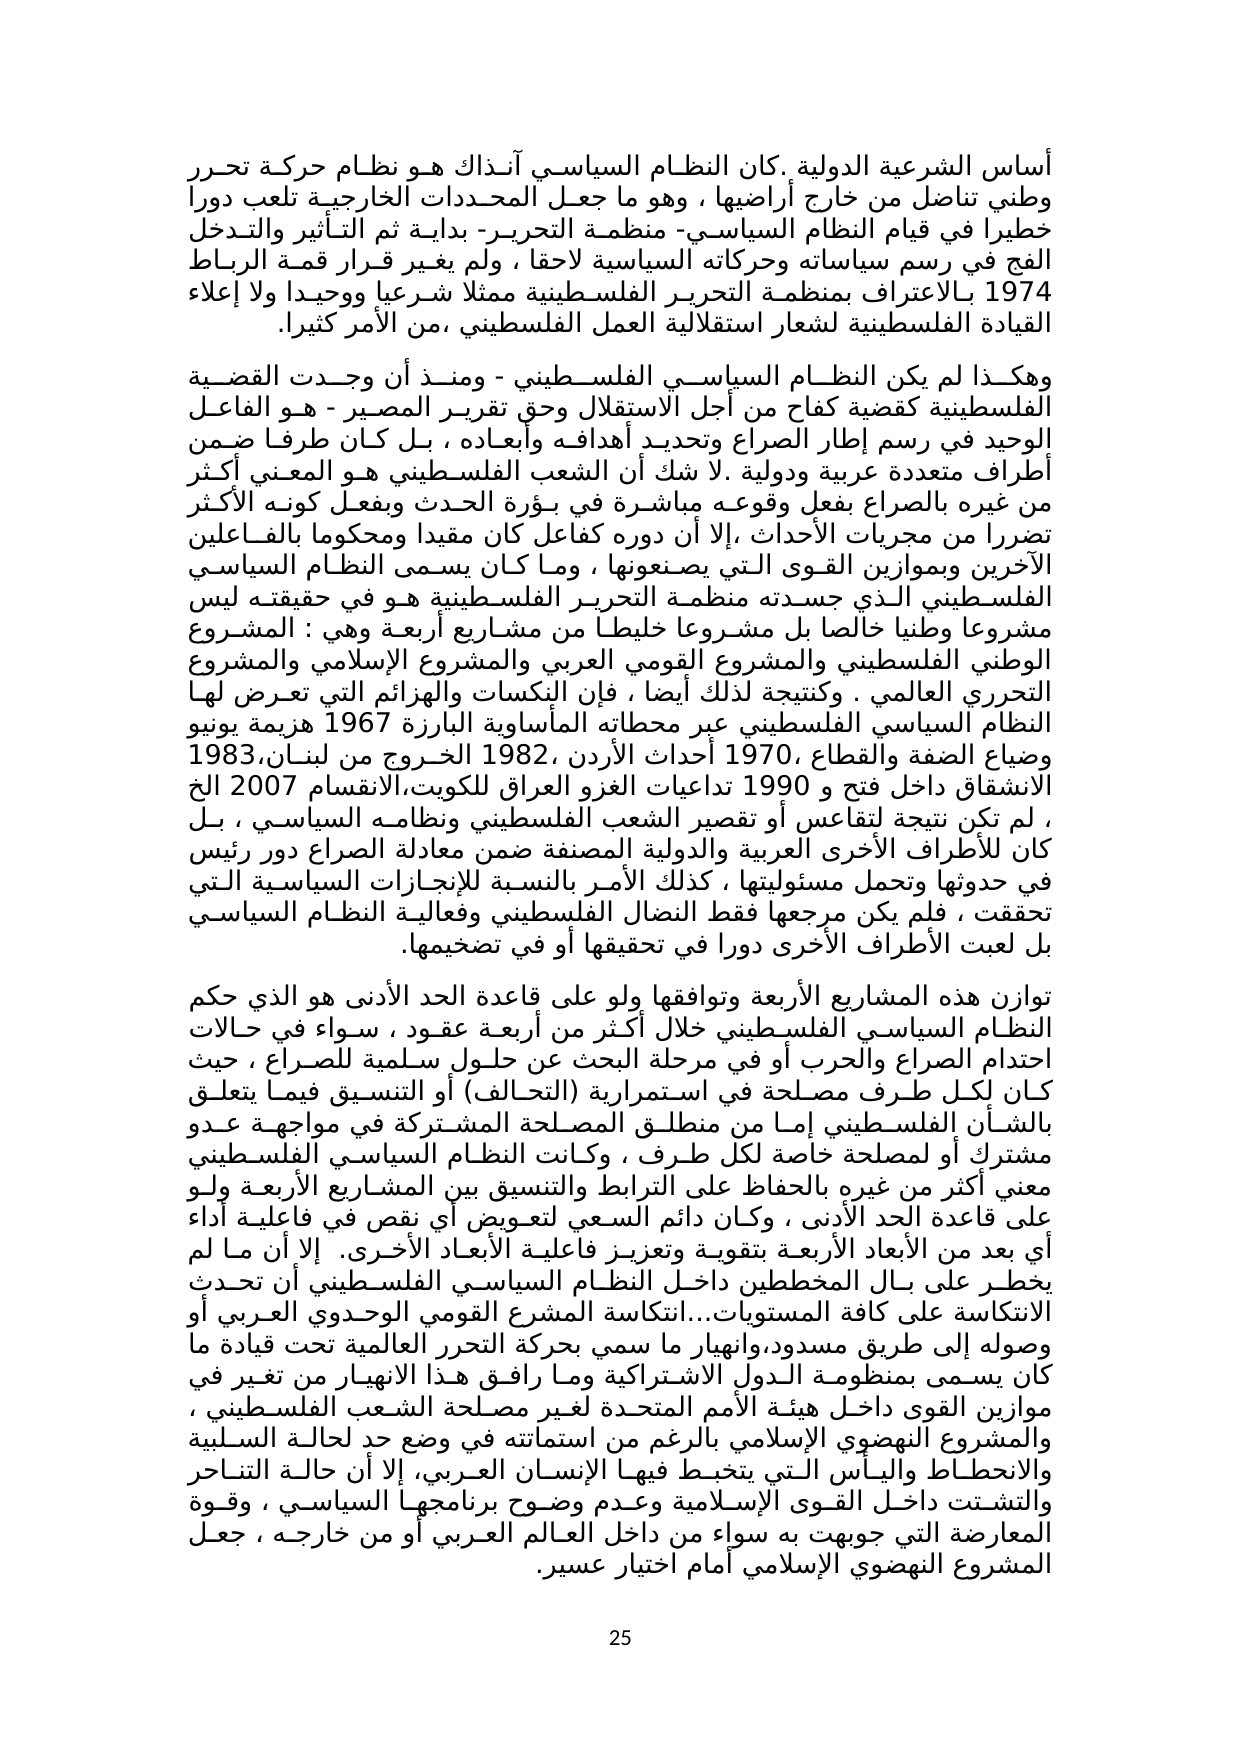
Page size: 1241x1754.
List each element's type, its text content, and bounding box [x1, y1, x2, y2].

text توازن هذه المشاريع الأربعة وتوافقها ولو على قاعدة الحد الأدنى هو الذي حكم النظام السياسي الفلسطيني خلال أكثر من أربعة عقود ، سواء في حالات احتدام الصراع والحرب أو في مرحلة البحث عن حلول سلمية للصراع ، حيث كان لكل طرف مصلحة في استمرارية (التحالف) أو التنسيق فيما يتعلق بالشأن الفلسطيني إما من منطلق المصلحة المشتركة في مواجهة عدو مشترك أو لمصلحة خاصة لكل طرف ، وكانت النظام السياسي الفلسطيني معني أكثر من غيره بالحفاظ على الترابط والتنسيق بين المشاريع الأربعة ولو على قاعدة الحد الأدنى ، وكان دائم السعي لتعويض أي نقص في فاعلية أداء أي بعد من الأبعاد الأربعة بتقوية وتعزيز فاعلية الأبعاد الأخرى. إلا أن ما لم يخطر على بال المخططين داخل النظام السياسي الفلسطيني أن تحدث الانتكاسة على كافة المستويات...انتكاسة المشرع القومي الوحدوي العربي أو وصوله إلى طريق مسدود،وانهيار ما سمي بحركة التحرر العالمية تحت قيادة ما كان يسمى بمنظومة الدول الاشتراكية وما رافق هذا الانهيار من تغير في موازين القوى داخل هيئة الأمم المتحدة لغير مصلحة الشعب الفلسطيني ، والمشروع النهضوي الإسلامي بالرغم من استماتته في وضع حد لحالة السلبية والانحطاط واليأس التي يتخبط فيها الإنسان العربي، إلا أن حالة التناحر والتشتت داخل القوى الإسلامية وعدم وضوح برنامجها السياسي ، وقوة المعارضة التي جوبهت به سواء من داخل العالم العربي أو من خارجه ، جعل المشروع النهضوي الإسلامي أمام اختيار عسير. [187, 981, 1053, 1580]
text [187, 150, 1053, 339]
text وهكذا لم يكن النظام السياسي الفلسطيني - ومنذ أن وجدت القضية الفلسطينية كقضية كفاح من أجل الاستقلال وحق تقرير المصير - هو الفاعل الوحيد في رسم إطار الصراع وتحديد أهدافه وأبعاده ، بل كان طرفا ضمن أطراف متعددة عربية ودولية .لا شك أن الشعب الفلسطيني هو المعني أكثر من غيره بالصراع بفعل وقوعه مباشرة في بؤرة الحدث وبفعل كونه الأكثر تضررا من مجريات الأحداث ،إلا أن دوره كفاعل كان مقيدا ومحكوما بالفاعلين الآخرين وبموازين القوى التي يصنعونها ، وما كان يسمى النظام السياسي الفلسطيني الذي جسدته منظمة التحرير الفلسطينية هو في حقيقته ليس مشروعا وطنيا خالصا بل مشروعا خليطا من مشاريع أربعة وهي : المشروع الوطني الفلسطيني والمشروع القومي العربي والمشروع الإسلامي والمشروع التحرري العالمي . وكنتيجة لذلك أيضا ، فإن النكسات والهزائم التي تعرض لها النظام السياسي الفلسطيني عبر محطاته المأساوية البارزة 1967 هزيمة يونيو وضياع الضفة والقطاع ،1970 أحداث الأردن ،1982 الخروج من لبنان،1983 الانشقاق داخل فتح و 1990 تداعيات الغزو العراق للكويت،الانقسام 2007 الخ ، لم تكن نتيجة لتقاعس أو تقصير الشعب الفلسطيني ونظامه السياسي ، بل كان للأطراف الأخرى العربية والدولية المصنفة ضمن معادلة الصراع دور رئيس في حدوثها وتحمل مسئوليتها ، كذلك الأمر بالنسبة للإنجازات السياسية التي تحققت ، فلم يكن مرجعها فقط النضال الفلسطيني وفعالية النظام السياسي بل لعبت الأطراف الأخرى دورا في تحقيقها أو في تضخيمها. [187, 360, 1053, 960]
